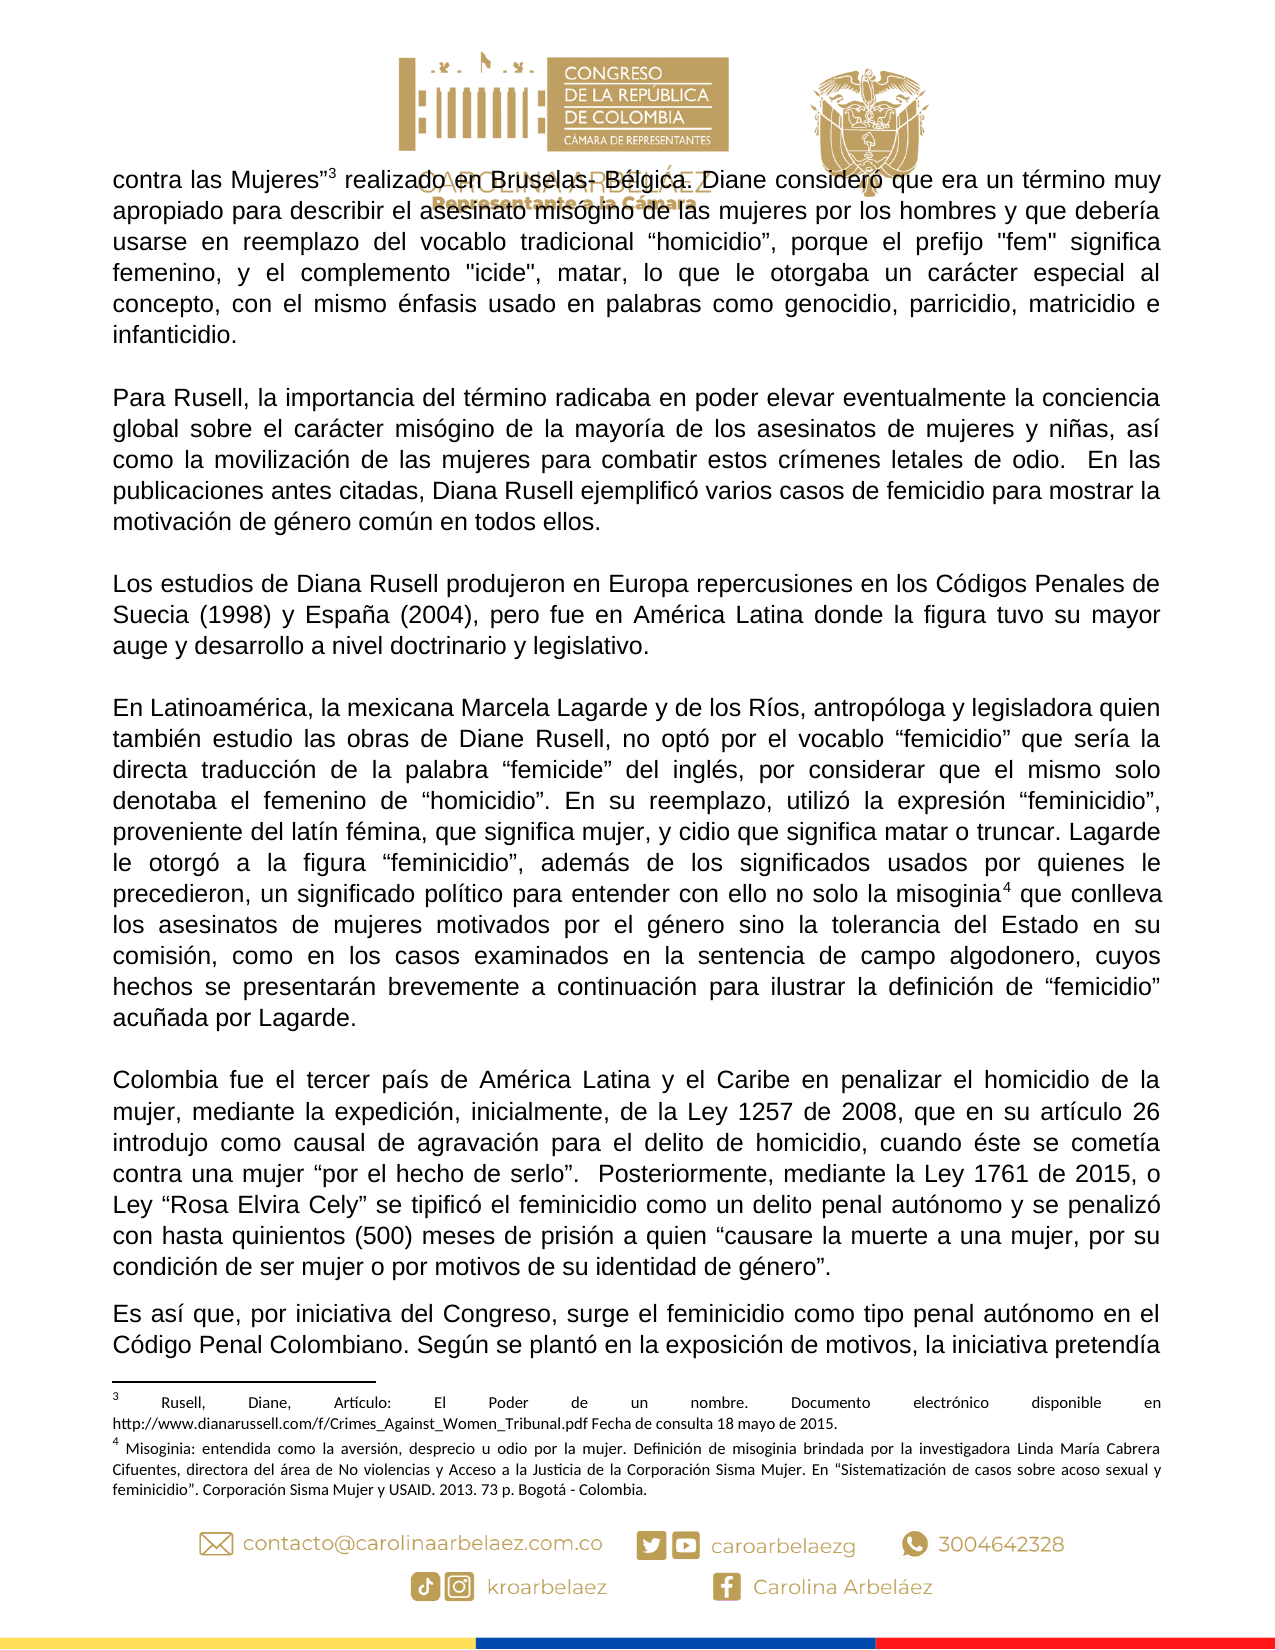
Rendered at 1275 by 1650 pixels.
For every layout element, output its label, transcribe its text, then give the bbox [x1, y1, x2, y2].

picture [24, 0, 1275, 315]
text En Latinoamérica, la mexicana Marcela Lagarde y de los Ríos, antropóloga y legisladora quien también estudio las obras de Diane Rusell, no optó por el vocablo “femicidio” que sería la directa traducción de la palabra “femicide” del inglés, por considerar que el mismo solo denotaba el femenino de “homicidio”. En su reemplazo, utilizó la expresión “feminicidio”, proveniente del latín fémina, que significa mujer, y cidio que significa matar o truncar. Lagarde le otorgó a la figura “feminicidio”, además de los significados usados por quienes le precedieron, un significado político para entender con ello no solo la misoginia que conlleva los asesinatos de mujeres motivados por el género sino la tolerancia del Estado en su comisión, como en los casos examinados en la sentencia de campo algodonero, cuyos hechos se presentarán brevemente a continuación para ilustrar la definición de “femicidio” acuñada por Lagarde. [112, 693, 1162, 1032]
text Colombia fue el tercer país de América Latina y el Caribe en penalizar el homicidio de la mujer, mediante la expedición, inicialmente, de la Ley 1257 de 2008, que en su artículo 26 introdujo como causal de agravación para el delito de homicidio, cuando éste se cometía contra una mujer “por el hecho de serlo”. Posteriormente, mediante la Ley 1761 de 2015, o Ley “Rosa Elvira Cely” se tipificó el feminicidio como un delito penal autónomo y se penalizó con hasta quinientos (500) meses de prisión a quien “causare la muerte a una mujer, por su condición de ser mujer o por motivos de su identidad de género”. [112, 1066, 1162, 1281]
text Los estudios de Diana Rusell produjeron en Europa repercusiones en los Códigos Penales de Suecia (1998) y España (2004), pero fue en América Latina donde la figura tuvo su mayor auge y desarrollo a nivel doctrinario y legislativo. [112, 569, 1162, 660]
text Para Rusell, la importancia del término radicaba en poder elevar eventualmente la conciencia global sobre el carácter misógino de la mayoría de los asesinatos de mujeres y niñas, así como la movilización de las mujeres para combatir estos crímenes letales de odio. En las publicaciones antes citadas, Diana Rusell ejemplificó varios casos de femicidio para mostrar la motivación de género común en todos ellos. [112, 383, 1162, 536]
picture [0, 1471, 1275, 1649]
